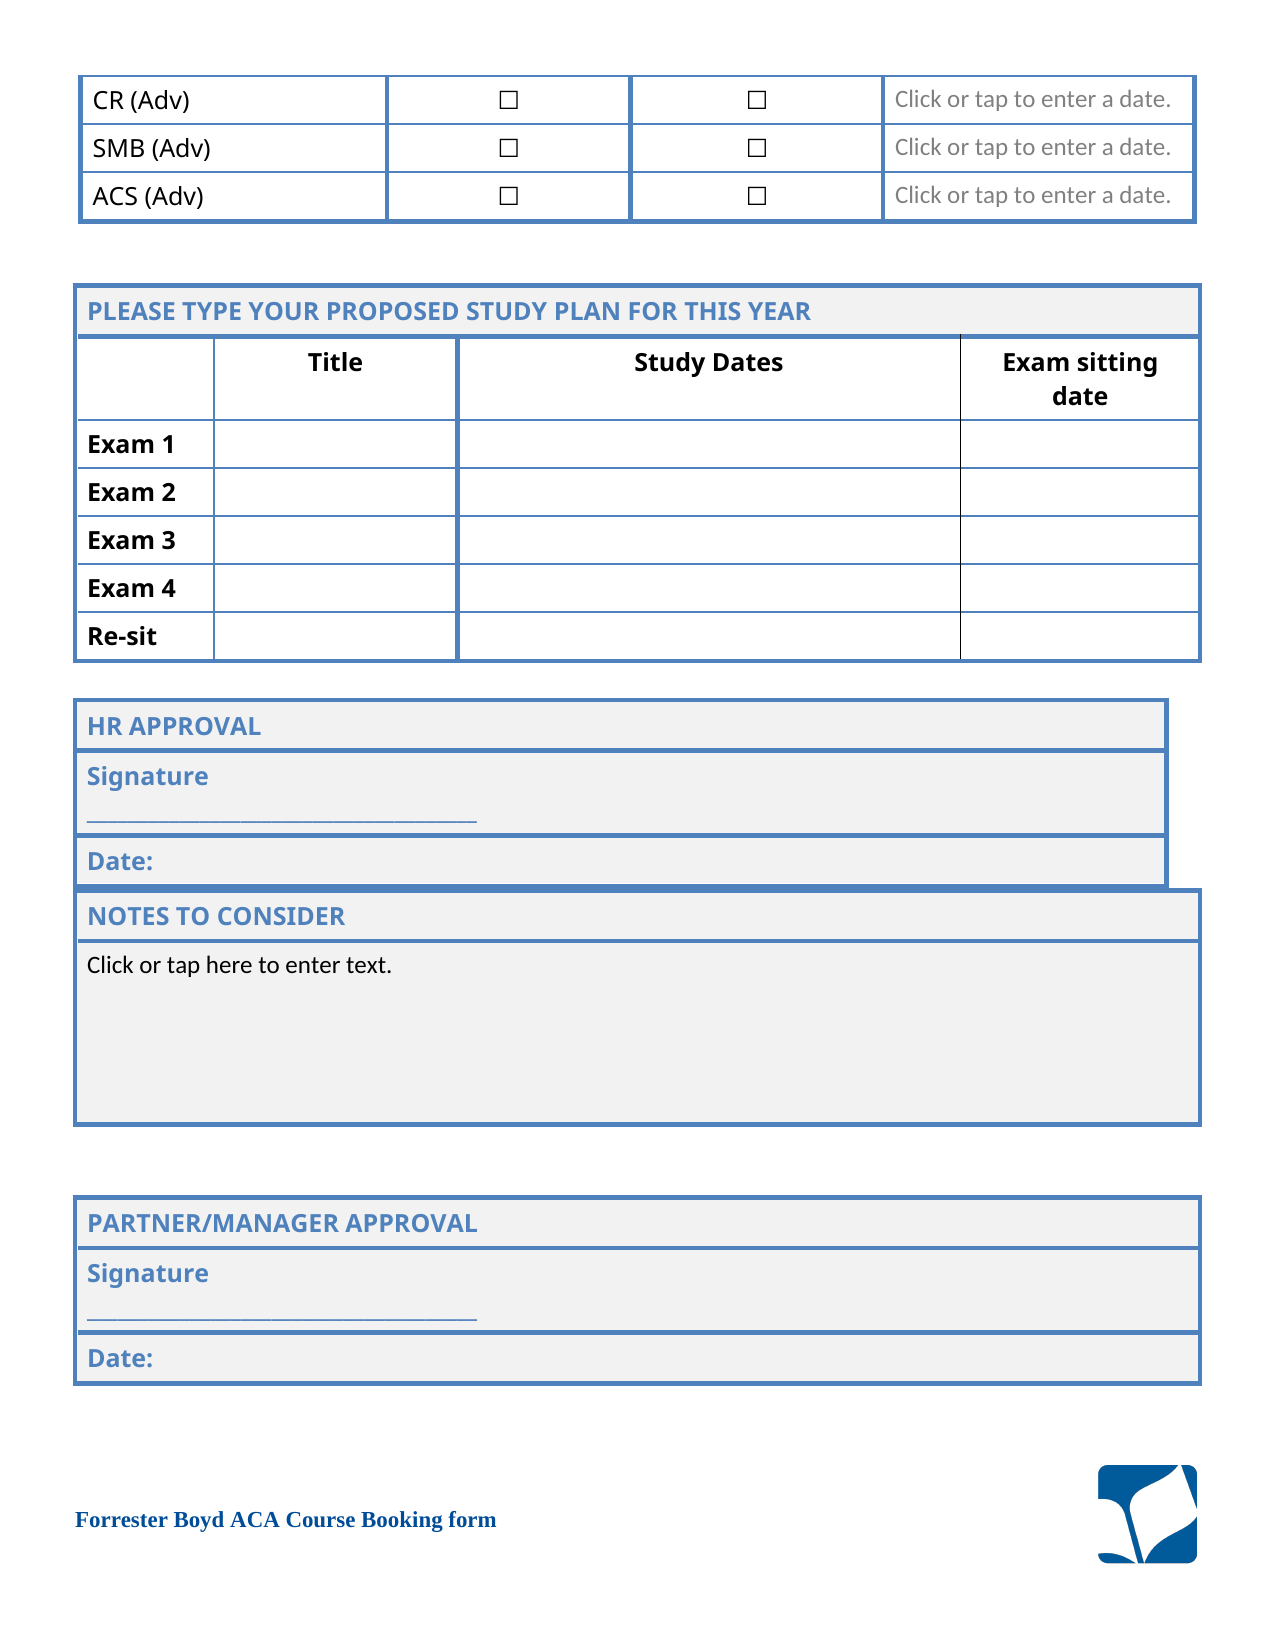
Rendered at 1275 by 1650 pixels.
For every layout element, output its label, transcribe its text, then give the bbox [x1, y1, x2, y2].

table_cell Study Dates [460, 339, 960, 419]
table_cell [961, 421, 1198, 467]
table_cell Exam 4 [77, 564, 213, 611]
table_cell [460, 613, 960, 659]
table_cell Title [215, 339, 455, 419]
table_cell [460, 469, 960, 515]
table_cell [961, 613, 1198, 659]
table_cell [961, 565, 1198, 611]
table_cell Re-sit [77, 612, 213, 659]
table_header HR APPROVAL [77, 702, 1164, 748]
table_cell CR (Adv) [83, 77, 385, 123]
table_cell Signature ______________________________________ [77, 1247, 1198, 1330]
table_cell [215, 421, 455, 467]
picture [1094, 1462, 1200, 1567]
table_cell Exam sitting date [961, 339, 1198, 419]
table_cell ACS (Adv) [83, 173, 385, 219]
table_cell Date: [77, 838, 1164, 883]
table_cell [215, 517, 455, 563]
table_cell SMB (Adv) [83, 125, 385, 171]
table_cell [77, 335, 213, 419]
table_cell Exam 2 [77, 468, 213, 515]
table_cell [215, 469, 455, 515]
table_cell Exam 3 [77, 516, 213, 563]
table_cell Date: [77, 1331, 1198, 1381]
table_cell [460, 565, 960, 611]
table_cell [215, 565, 455, 611]
table_header PLEASE TYPE YOUR PROPOSED STUDY PLAN FOR THIS YEAR [77, 288, 1198, 334]
table_cell [961, 469, 1198, 515]
table_cell [77, 940, 1198, 1122]
table_cell [215, 613, 455, 659]
table_cell [460, 421, 960, 467]
table_cell Exam 1 [77, 420, 213, 467]
table_cell Signature ______________________________________ [77, 753, 1164, 833]
table_cell [961, 517, 1198, 563]
table_header NOTES TO CONSIDER [77, 893, 1198, 939]
table_header PARTNER/MANAGER APPROVAL [77, 1200, 1198, 1246]
table_cell [460, 517, 960, 563]
